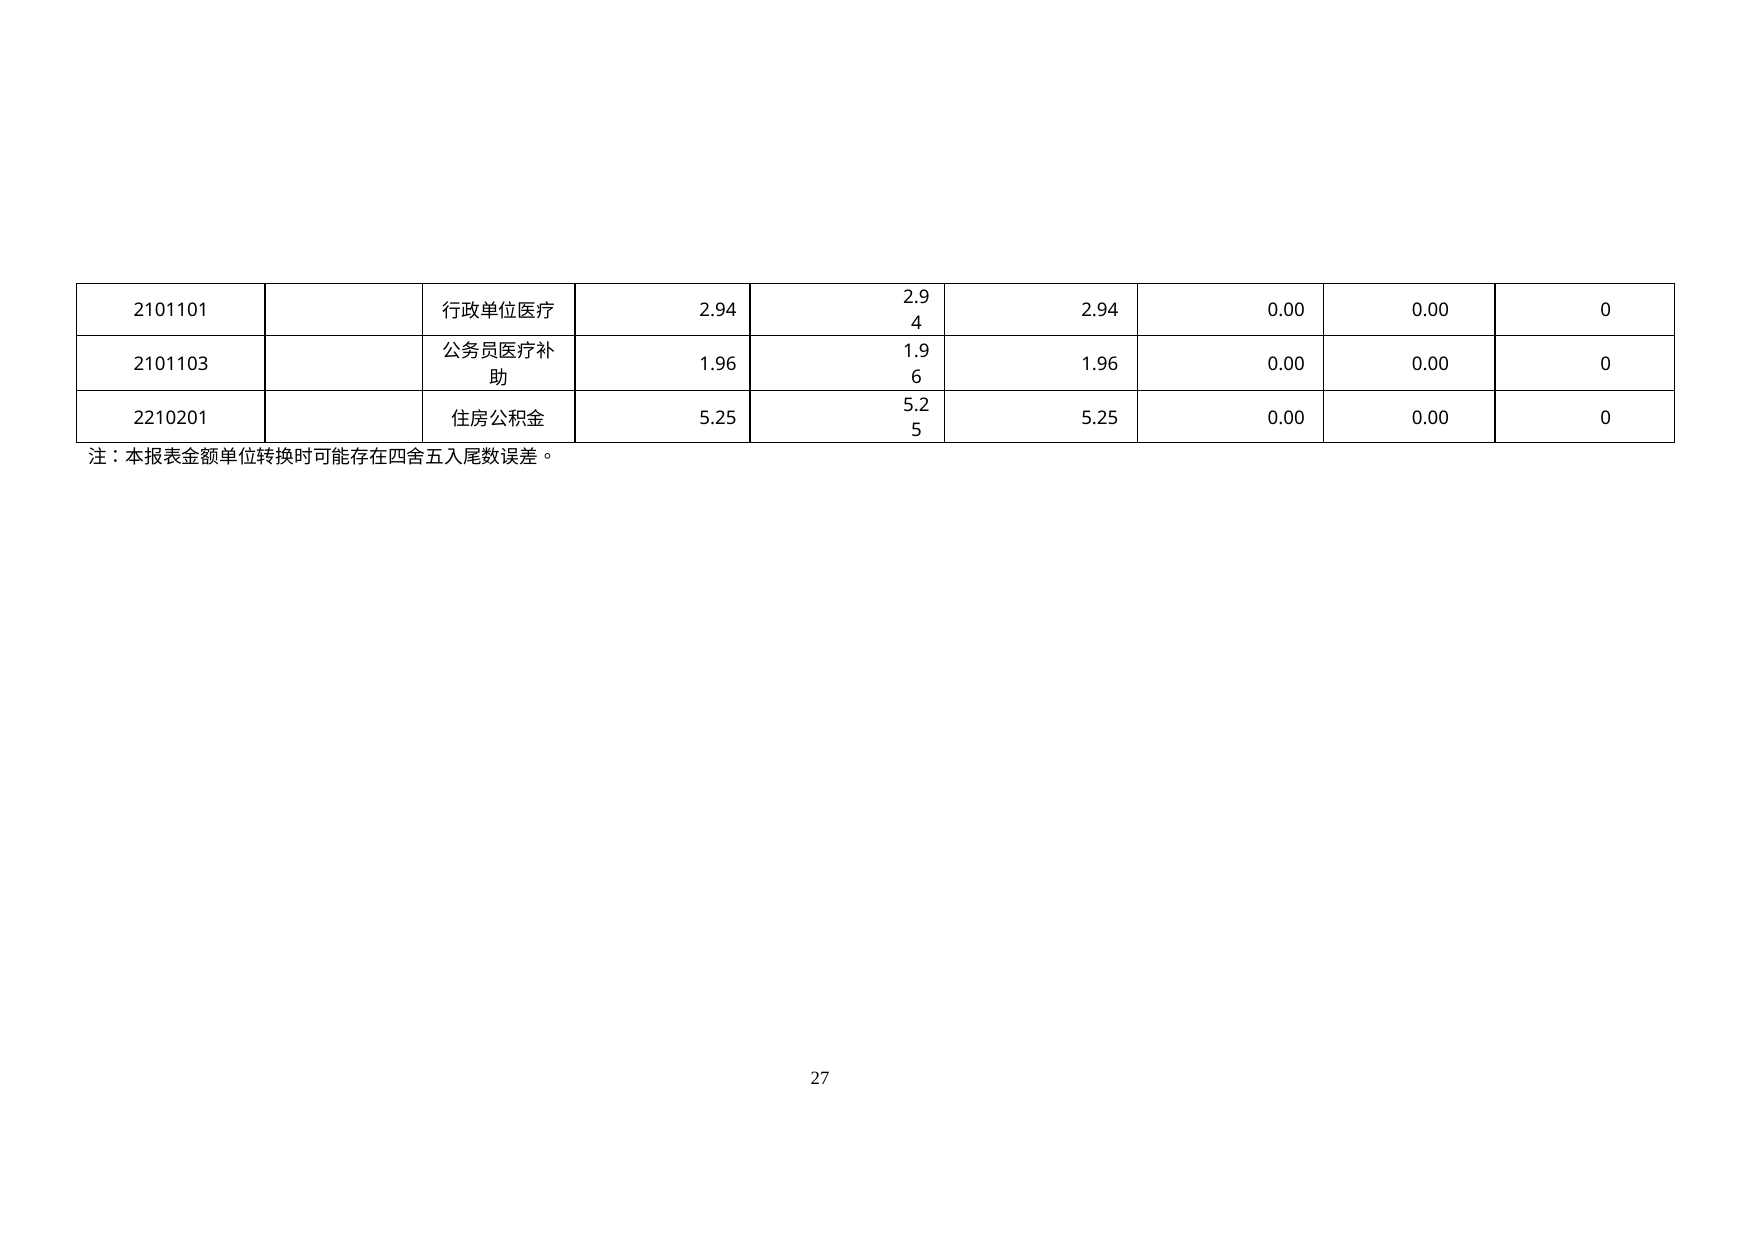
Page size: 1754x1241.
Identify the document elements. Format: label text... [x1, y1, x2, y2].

table_cell 注：本报表金额单位转换时可能存在四舍五入尾数误差。 [77, 443, 1674, 469]
table_cell 0.00 [1138, 391, 1323, 442]
table_cell 0.00 [1324, 284, 1494, 335]
table_cell 0 [1496, 336, 1674, 390]
table_cell 2101103 [77, 336, 264, 390]
table_cell 住房公积金 [423, 391, 574, 442]
table_cell 5.25 [751, 391, 944, 442]
table_cell 2.94 [751, 284, 944, 335]
table_cell 1.96 [945, 336, 1137, 390]
table_cell 5.25 [576, 391, 749, 442]
table_cell 1.96 [576, 336, 749, 390]
table_cell 1.96 [751, 336, 944, 390]
table_cell 0 [1496, 391, 1674, 442]
table_cell 0.00 [1138, 284, 1323, 335]
table_cell [266, 336, 422, 390]
table_cell 0.00 [1324, 336, 1494, 390]
table_cell 2101101 [77, 284, 264, 335]
table_cell 2210201 [77, 391, 264, 442]
table_cell [266, 284, 422, 335]
table_cell 2.94 [576, 284, 749, 335]
table_cell 0.00 [1138, 336, 1323, 390]
table_cell 0 [1496, 284, 1674, 335]
table_cell 公务员医疗补助 [423, 336, 574, 390]
table_cell [266, 391, 422, 442]
table_cell 5.25 [945, 391, 1137, 442]
table_cell 0.00 [1324, 391, 1494, 442]
table_cell 行政单位医疗 [423, 284, 574, 335]
table_cell 2.94 [945, 284, 1137, 335]
